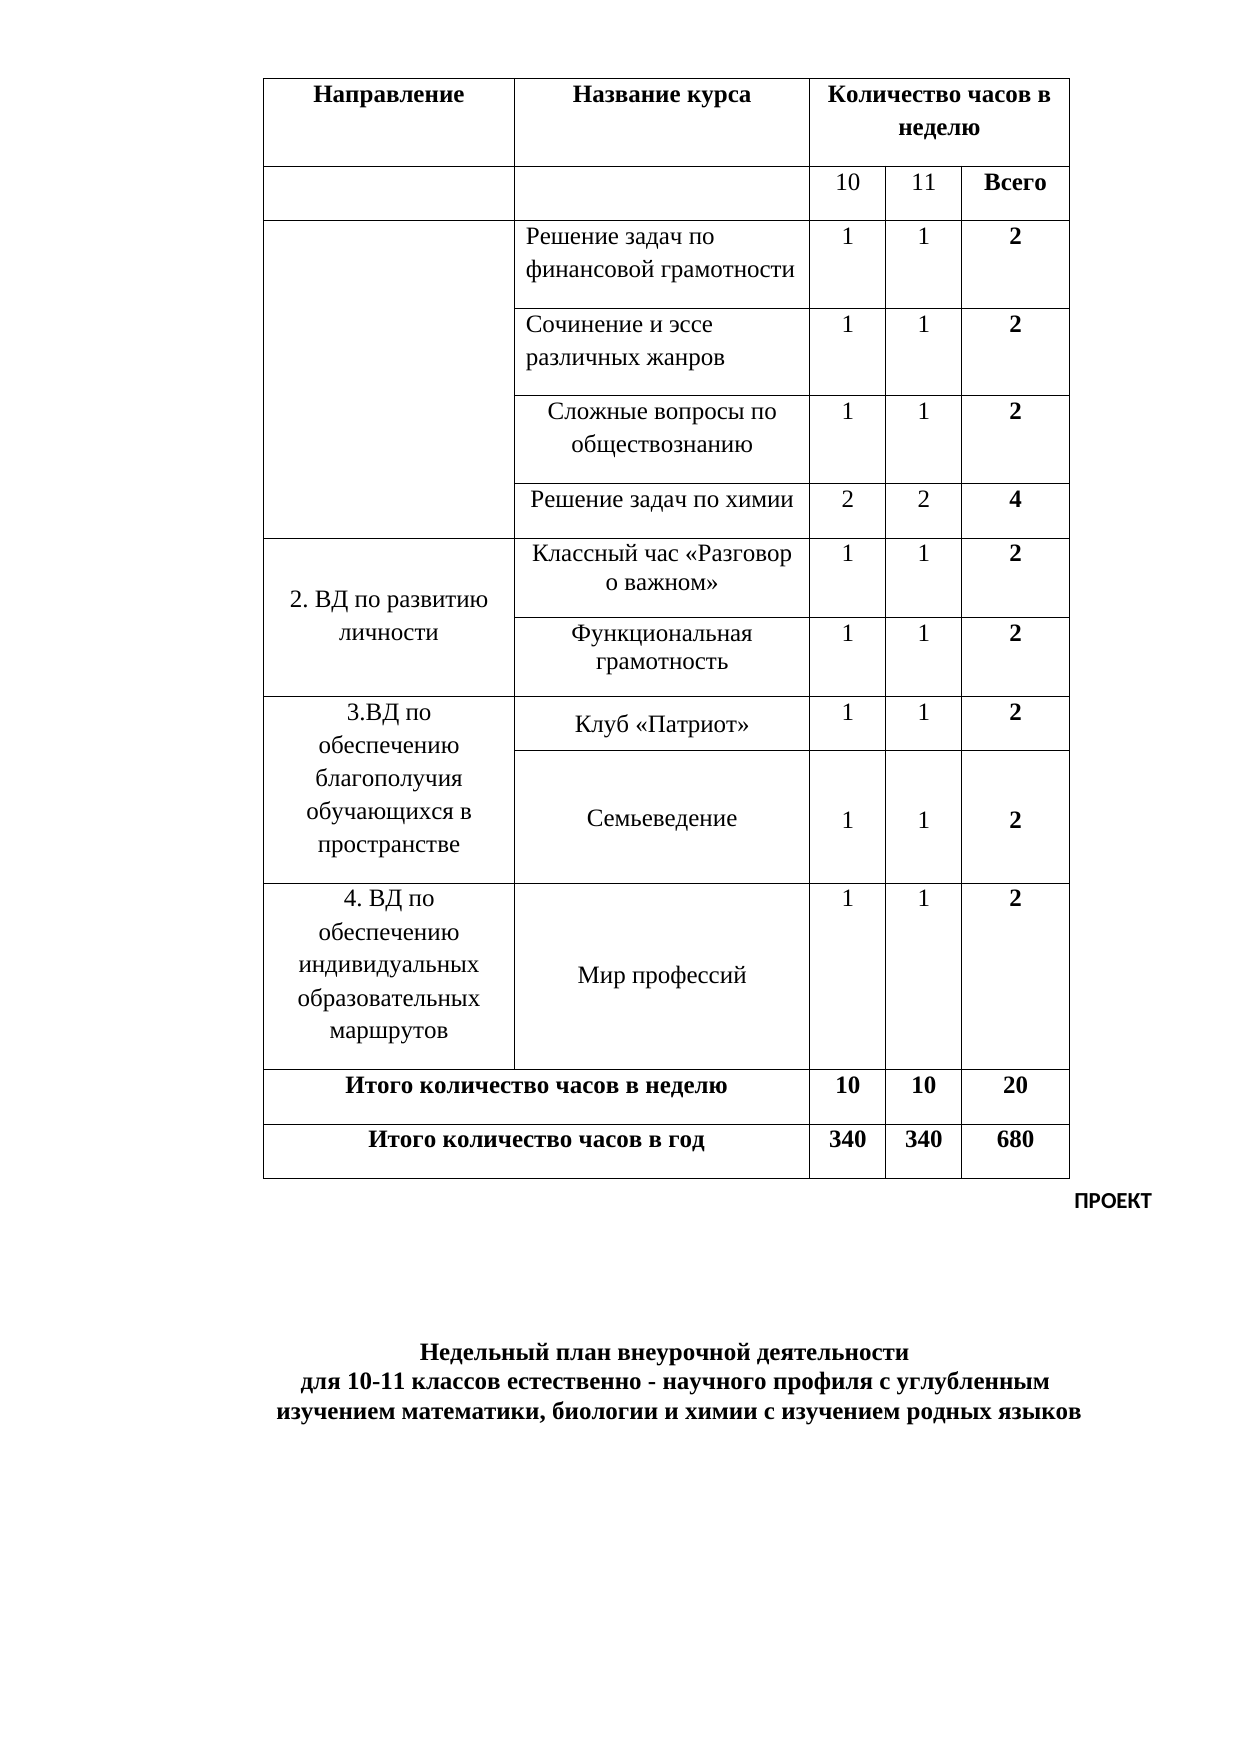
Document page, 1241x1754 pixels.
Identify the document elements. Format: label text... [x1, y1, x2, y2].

table_header Направление [264, 79, 514, 166]
table_header Название курса [515, 79, 809, 166]
table_cell 1 [886, 396, 961, 483]
table_cell Итого количество часов в год [264, 1125, 809, 1178]
table_cell 2 [962, 396, 1069, 483]
table_header Количество часов в неделю [810, 79, 1069, 166]
table_cell Классный час «Разговор о важном» [515, 539, 809, 617]
table_cell Всего [962, 167, 1069, 220]
table_cell 10 [810, 167, 885, 220]
table_cell [264, 167, 514, 220]
table_cell 2 [962, 884, 1069, 1069]
table_cell 1 [810, 396, 885, 483]
table_cell Клуб «Патриот» [515, 697, 809, 750]
text ПРОЕКТ [177, 293, 1152, 1214]
table_cell 1 [886, 884, 961, 1069]
table_cell 10 [886, 1070, 961, 1123]
table_cell 2 [962, 751, 1069, 882]
table_cell Мир профессий [515, 884, 809, 1069]
table_cell 4. ВД по обеспечению индивидуальных образовательных маршрутов [264, 884, 514, 1069]
table_cell 1 [886, 221, 961, 308]
table_cell 2. ВД по развитию личности [264, 539, 514, 696]
text для 10-11 классов естественно - научного профиля с углубленным изучением математики, биологии и химии с изучением родных языков [264, 1366, 1086, 1425]
table_cell 3.ВД по обеспечению благополучия обучающихся в пространстве [264, 697, 514, 882]
table_cell 4 [962, 484, 1069, 537]
table_cell Решение задач по финансовой грамотности [515, 221, 809, 308]
table_cell 2 [962, 539, 1069, 617]
table_cell 1 [810, 697, 885, 750]
table_cell 340 [810, 1125, 885, 1178]
table_cell [264, 221, 514, 537]
table_cell 340 [886, 1125, 961, 1178]
table_cell 2 [962, 697, 1069, 750]
table_cell Сочинение и эссе различных жанров [515, 309, 809, 395]
text Недельный план внеурочной деятельности [177, 1337, 1152, 1366]
table_cell 1 [886, 751, 961, 882]
table_cell 1 [886, 309, 961, 395]
table_cell 1 [810, 539, 885, 617]
table_cell Семьеведение [515, 751, 809, 882]
table_cell 20 [962, 1070, 1069, 1123]
table_cell 2 [962, 618, 1069, 696]
table_cell 2 [886, 484, 961, 537]
table_cell 11 [886, 167, 961, 220]
table_cell [515, 167, 809, 220]
table_cell Итого количество часов в неделю [264, 1070, 809, 1123]
table_cell 2 [810, 484, 885, 537]
table_cell 680 [962, 1125, 1069, 1178]
table_cell 1 [810, 221, 885, 308]
table_cell Решение задач по химии [515, 484, 809, 537]
table_cell 1 [810, 618, 885, 696]
table_cell 1 [886, 618, 961, 696]
table_cell 1 [810, 751, 885, 882]
table_cell 1 [810, 884, 885, 1069]
table_cell 10 [810, 1070, 885, 1123]
table_cell 2 [962, 309, 1069, 395]
table_cell 1 [810, 309, 885, 395]
table_cell Сложные вопросы по обществознанию [515, 396, 809, 483]
table_cell 1 [886, 697, 961, 750]
table_cell Функциональная грамотность [515, 618, 809, 696]
table_cell 1 [886, 539, 961, 617]
table_cell 2 [962, 221, 1069, 308]
